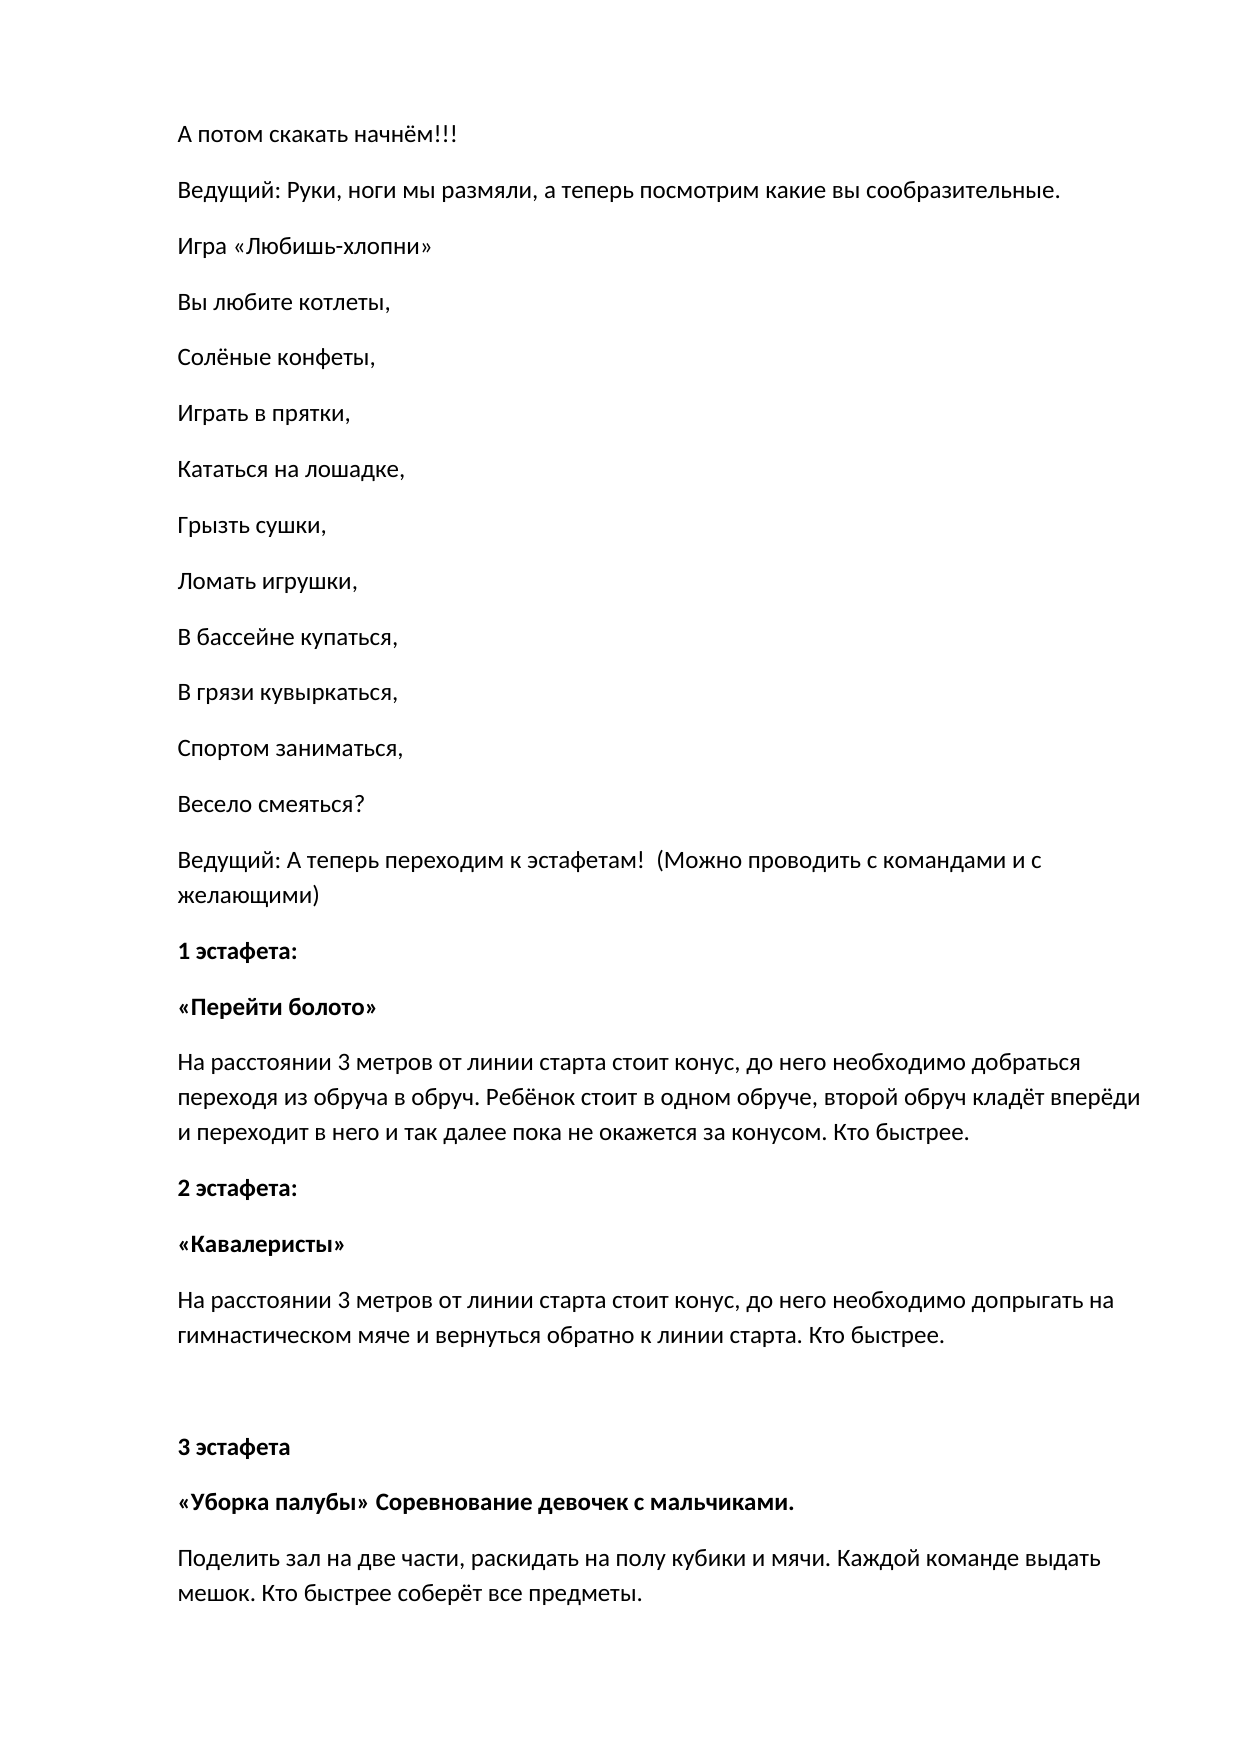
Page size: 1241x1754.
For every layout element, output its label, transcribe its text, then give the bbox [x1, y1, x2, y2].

text В бассейне купаться, [177, 621, 1152, 651]
text На расстоянии 3 метров от линии старта стоит конус, до него необходимо добраться переходя из обруча в обруч. Ребёнок стоит в одном обруче, второй обруч кладёт вперёди и переходит в него и так далее пока не окажется за конусом. Кто быстрее. [177, 1046, 1152, 1147]
text Игра «Любишь-хлопни» [177, 230, 1152, 260]
text Грызть сушки, [177, 509, 1152, 539]
text 1 эстафета: [177, 935, 1152, 965]
text «Уборка палубы» Соревнование девочек с мальчиками. [177, 1486, 1152, 1517]
text Кататься на лошадке, [177, 453, 1152, 484]
text «Перейти болото» [177, 991, 1152, 1021]
text Играть в прятки, [177, 397, 1152, 428]
text «Кавалеристы» [177, 1228, 1152, 1259]
text Вы любите котлеты, [177, 286, 1152, 316]
text Спортом заниматься, [177, 732, 1152, 763]
text Поделить зал на две части, раскидать на полу кубики и мячи. Каждой команде выдать мешок. Кто быстрее соберёт все предметы. [177, 1542, 1152, 1608]
text Ведущий: А теперь переходим к эстафетам! (Можно проводить с командами и с желающими) [177, 844, 1152, 909]
text Ломать игрушки, [177, 565, 1152, 595]
text Солёные конфеты, [177, 341, 1152, 372]
text 3 эстафета [177, 1431, 1152, 1461]
text На расстоянии 3 метров от линии старта стоит конус, до него необходимо допрыгать на гимнастическом мяче и вернуться обратно к линии старта. Кто быстрее. [177, 1284, 1152, 1349]
text Ведущий: Руки, ноги мы размяли, а теперь посмотрим какие вы сообразительные. [177, 174, 1152, 204]
text А потом скакать начнём!!! [177, 118, 1152, 149]
text Весело смеяться? [177, 788, 1152, 819]
text 2 эстафета: [177, 1172, 1152, 1203]
text В грязи кувыркаться, [177, 676, 1152, 707]
